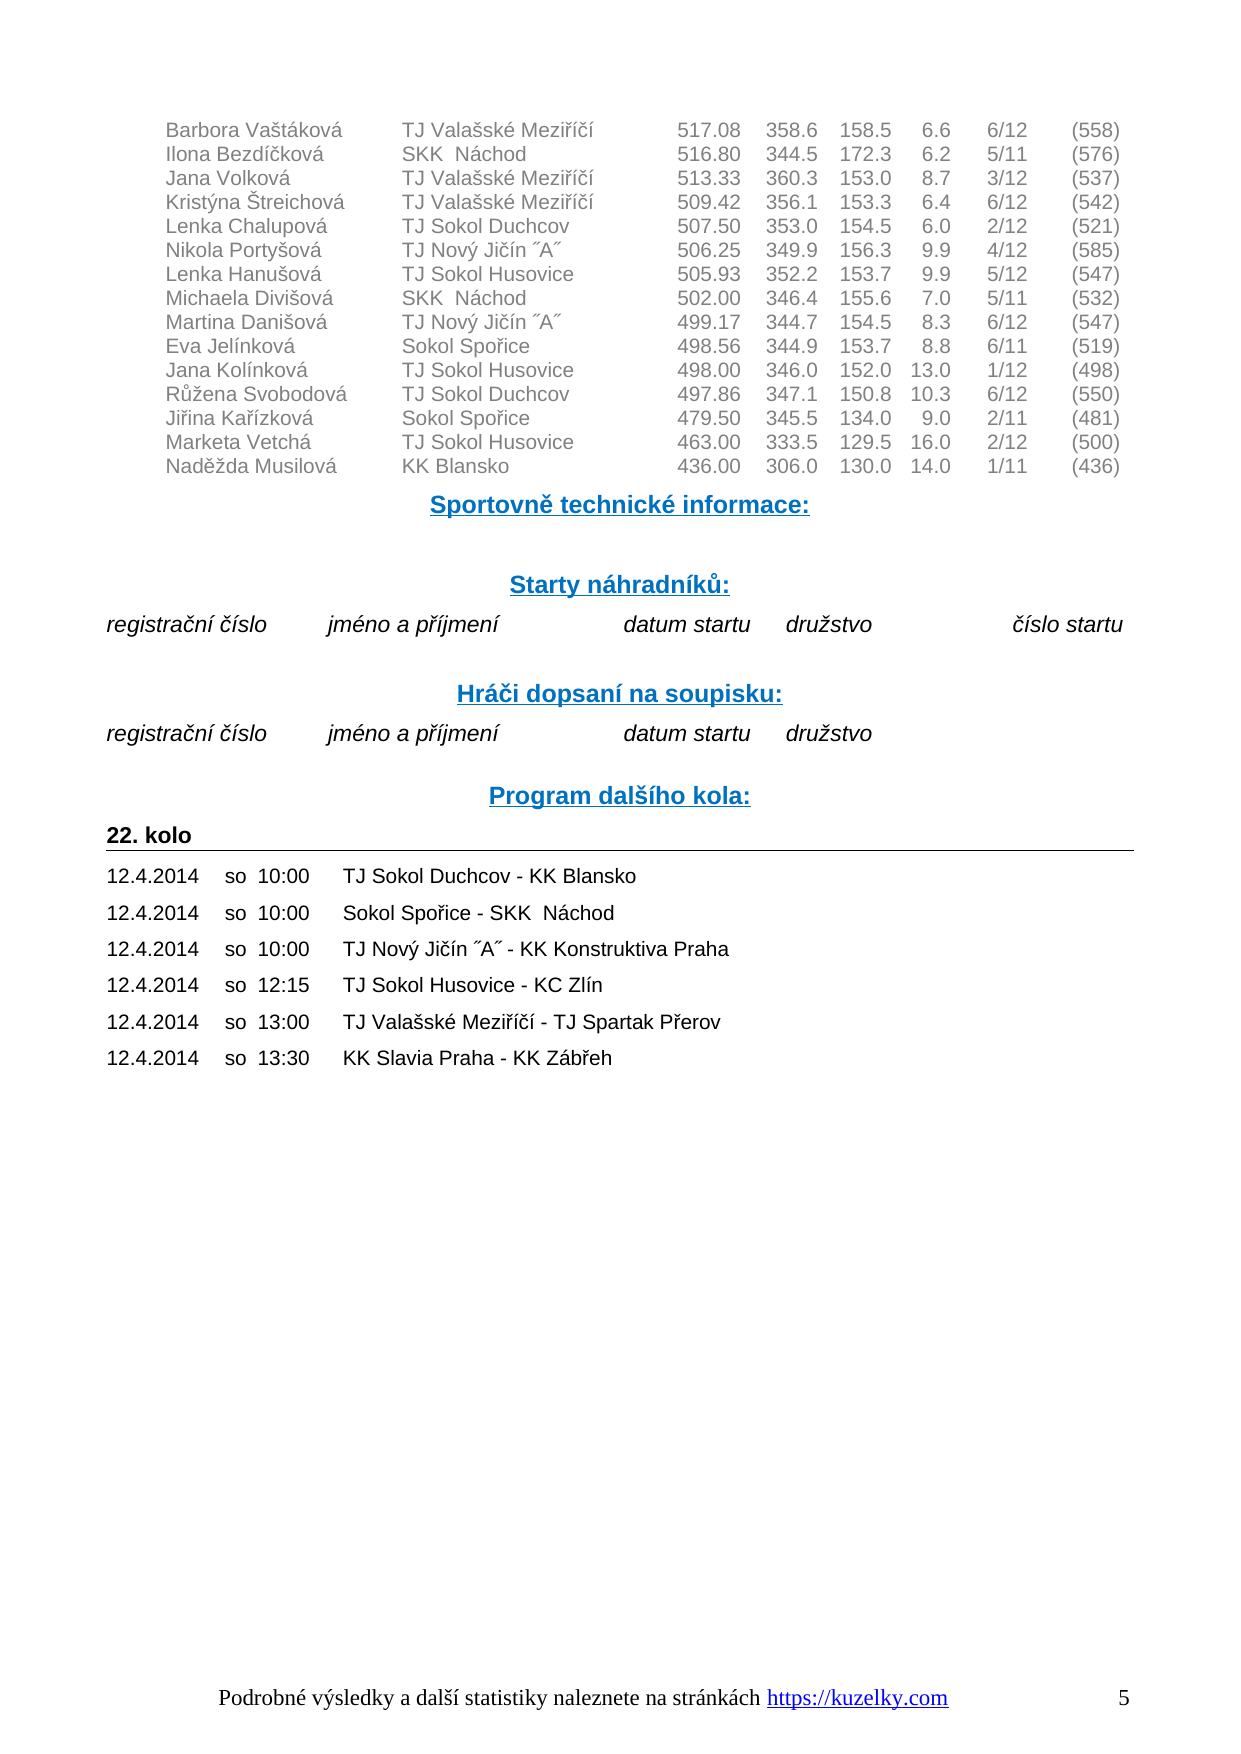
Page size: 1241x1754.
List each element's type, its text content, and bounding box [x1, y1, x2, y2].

text Lenka Hanušová TJ Sokol Husovice 505.93 352.2 153.7 9.9 5/12 (547) [106, 262, 1134, 286]
text Jiřina Kařízková Sokol Spořice 479.50 345.5 134.0 9.0 2/11 (481) [106, 406, 1134, 429]
text Program dalšího kola: [94, 781, 1145, 809]
text Jana Volková TJ Valašské Meziříčí 513.33 360.3 153.0 8.7 3/12 (537) [106, 166, 1134, 190]
text registrační číslo jméno a příjmení datum startu družstvo číslo startu [106, 611, 1134, 638]
text Michaela Divišová SKK Náchod 502.00 346.4 155.6 7.0 5/11 (532) [106, 286, 1134, 310]
text Ilona Bezdíčková SKK Náchod 516.80 344.5 172.3 6.2 5/11 (576) [106, 142, 1134, 166]
text Hráči dopsaní na soupisku: [94, 650, 1145, 708]
text Sportovně technické informace: [94, 490, 1145, 519]
text 12.4.2014 so 10:00 Sokol Spořice - SKK Náchod [106, 900, 1134, 924]
text 12.4.2014 so 13:30 KK Slavia Praha - KK Zábřeh [106, 1046, 1134, 1070]
text Růžena Svobodová TJ Sokol Duchcov 497.86 347.1 150.8 10.3 6/12 (550) [106, 382, 1134, 406]
text 12.4.2014 so 10:00 TJ Sokol Duchcov - KK Blansko [106, 864, 1134, 888]
text Jana Kolínková TJ Sokol Husovice 498.00 346.0 152.0 13.0 1/12 (498) [106, 358, 1134, 382]
text 12.4.2014 so 12:15 TJ Sokol Husovice - KC Zlín [106, 973, 1134, 997]
text Naděžda Musilová KK Blansko 436.00 306.0 130.0 14.0 1/11 (436) [106, 453, 1134, 477]
text Barbora Vaštáková TJ Valašské Meziříčí 517.08 358.6 158.5 6.6 6/12 (558) [106, 118, 1134, 142]
text Lenka Chalupová TJ Sokol Duchcov 507.50 353.0 154.5 6.0 2/12 (521) [106, 214, 1134, 238]
text Marketa Vetchá TJ Sokol Husovice 463.00 333.5 129.5 16.0 2/12 (500) [106, 429, 1134, 453]
text 22. kolo [106, 822, 1134, 850]
text Eva Jelínková Sokol Spořice 498.56 344.9 153.7 8.8 6/11 (519) [106, 334, 1134, 358]
text Martina Danišová TJ Nový Jičín ˝A˝ 499.17 344.7 154.5 8.3 6/12 (547) [106, 310, 1134, 334]
text Kristýna Štreichová TJ Valašské Meziříčí 509.42 356.1 153.3 6.4 6/12 (542) [106, 190, 1134, 214]
text registrační číslo jméno a příjmení datum startu družstvo [106, 720, 1134, 747]
text 12.4.2014 so 13:00 TJ Valašské Meziříčí - TJ Spartak Přerov [106, 1010, 1134, 1034]
text Nikola Portyšová TJ Nový Jičín ˝A˝ 506.25 349.9 156.3 9.9 4/12 (585) [106, 238, 1134, 262]
text 12.4.2014 so 10:00 TJ Nový Jičín ˝A˝ - KK Konstruktiva Praha [106, 937, 1134, 961]
text Starty náhradníků: [94, 570, 1145, 599]
